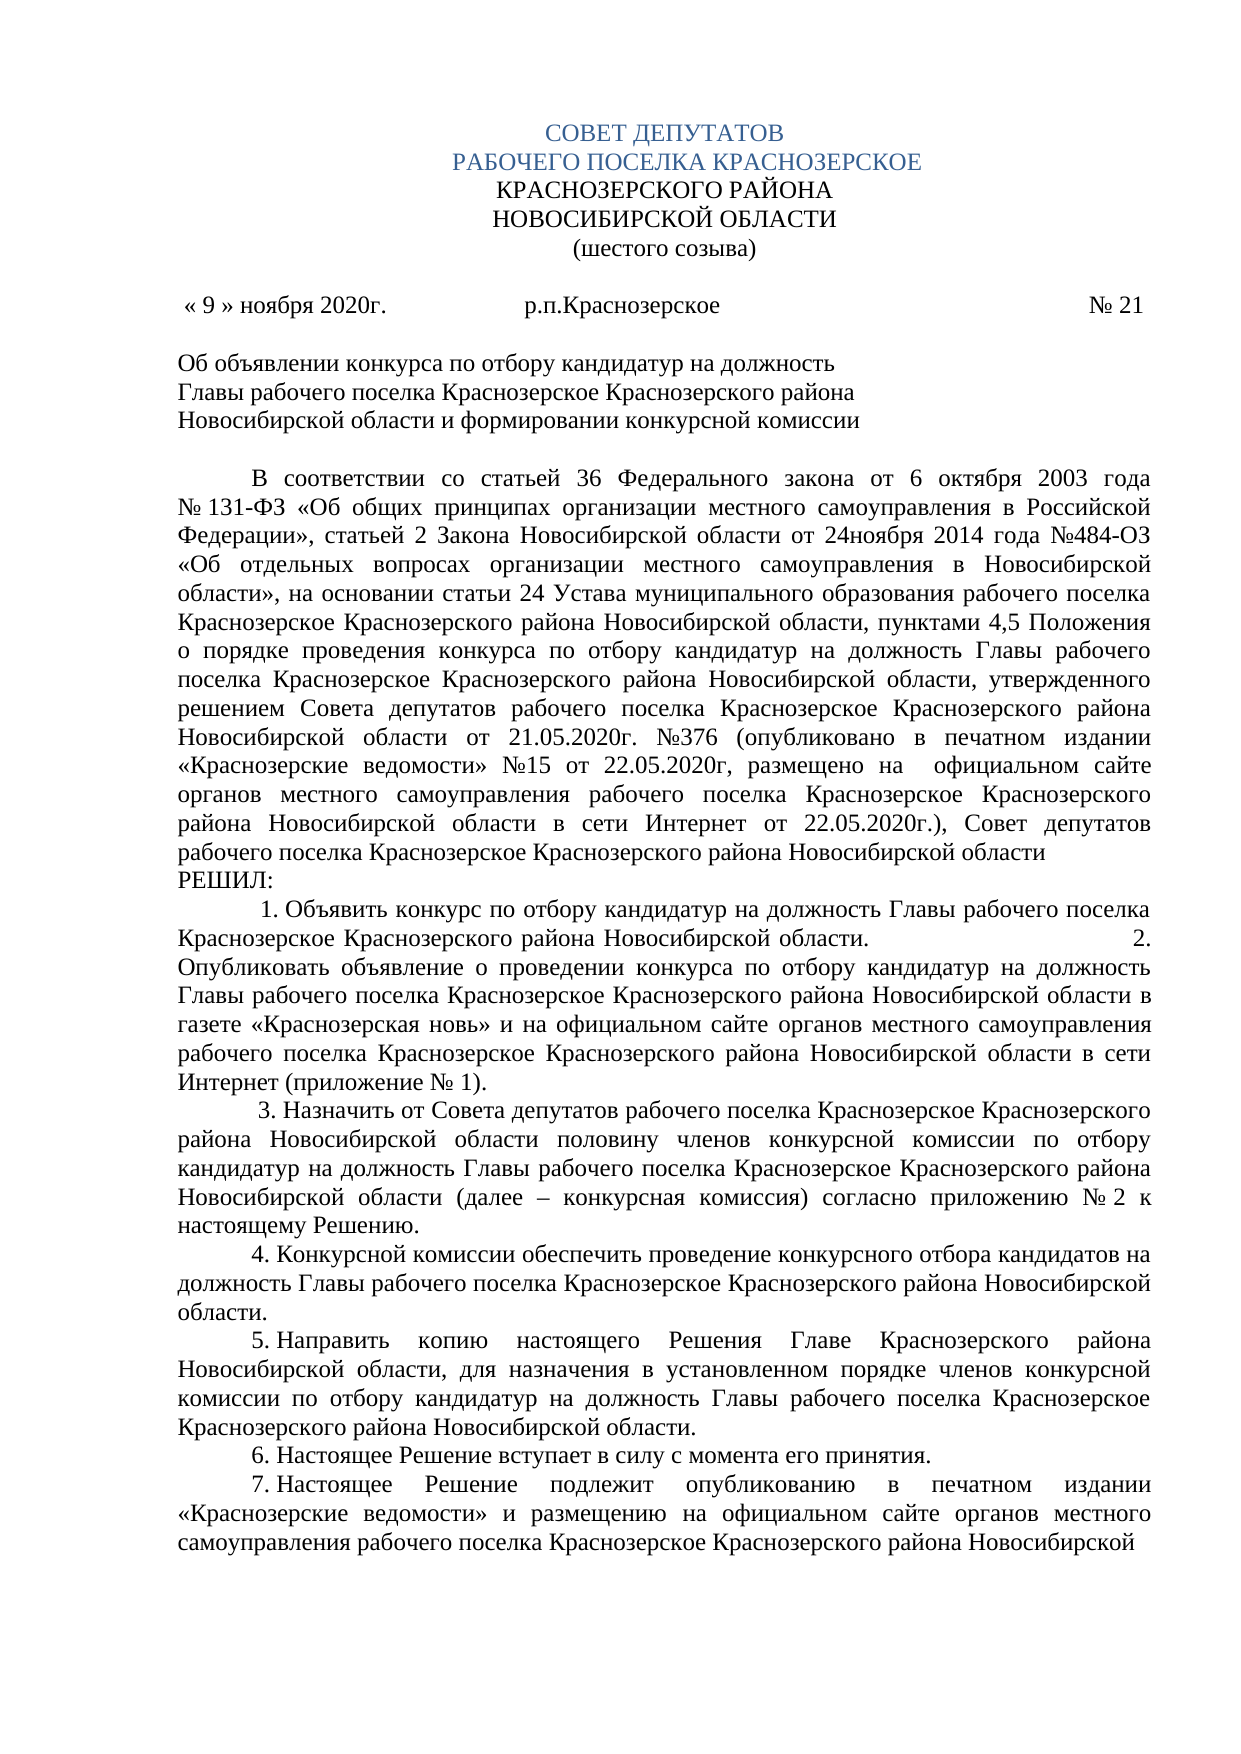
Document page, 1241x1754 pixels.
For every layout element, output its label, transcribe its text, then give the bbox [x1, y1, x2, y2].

text Об объявлении конкурса по отбору кандидатур на должность [177, 348, 1152, 377]
text 4. Конкурсной комиссии обеспечить проведение конкурсного отбора кандидатов на должность Главы рабочего поселка Краснозерское Краснозерского района Новосибирской области. [177, 1239, 1152, 1326]
text 1. Объявить конкурс по отбору кандидатур на должность Главы рабочего поселка Краснозерское Краснозерского района Новосибирской области. 2. Опубликовать объявление о проведении конкурса по отбору кандидатур на должность Главы рабочего поселка Краснозерское Краснозерского района Новосибирской области в газете «Краснозерская новь» и на официальном сайте органов местного самоуправления рабочего поселка Краснозерское Краснозерского района Новосибирской области в сети Интернет (приложение № 1). [177, 894, 1152, 1096]
subtitle Совет депутатов [177, 118, 1152, 147]
text « 9 » ноября 2020г. р.п.Краснозерское № 21 [177, 291, 1152, 319]
text (шестого созыва) [177, 233, 1152, 262]
text В соответствии со статьей 36 Федерального закона от 6 октября 2003 года № 131-ФЗ «Об общих принципах организации местного самоуправления в Российской Федерации», статьей 2 Закона Новосибирской области от 24ноября 2014 года №484-ОЗ «Об отдельных вопросах организации местного самоуправления в Новосибирской области», на основании статьи 24 Устава муниципального образования рабочего поселка Краснозерское Краснозерского района Новосибирской области, пунктами 4,5 Положения о порядке проведения конкурса по отбору кандидатур на должность Главы рабочего поселка Краснозерское Краснозерского района Новосибирской области, утвержденного решением Совета депутатов рабочего поселка Краснозерское Краснозерского района Новосибирской области от 21.05.2020г. №376 (опубликовано в печатном издании «Краснозерские ведомости» №15 от 22.05.2020г, размещено на официальном сайте органов местного самоуправления рабочего поселка Краснозерское Краснозерского района Новосибирской области в сети Интернет от 22.05.2020г.), Совет депутатов рабочего поселка Краснозерское Краснозерского района Новосибирской области [177, 463, 1152, 866]
text РЕШИЛ: [177, 866, 1152, 894]
text 6. Настоящее Решение вступает в силу с момента его принятия. [177, 1441, 1152, 1469]
subtitle рабочего поселка Краснозерское [177, 147, 1152, 176]
text Новосибирской области [177, 204, 1152, 233]
text 5. Направить копию настоящего Решения Главе Краснозерского района Новосибирской области, для назначения в установленном порядке членов конкурсной комиссии по отбору кандидатур на должность Главы рабочего поселка Краснозерское Краснозерского района Новосибирской области. [177, 1326, 1152, 1441]
text 3. Назначить от Совета депутатов рабочего поселка Краснозерское Краснозерского района Новосибирской области половину членов конкурсной комиссии по отбору кандидатур на должность Главы рабочего поселка Краснозерское Краснозерского района Новосибирской области (далее – конкурсная комиссия) согласно приложению № 2 к настоящему Решению. [177, 1096, 1152, 1239]
text Новосибирской области и формировании конкурсной комиссии [177, 406, 1152, 434]
text 7. Настоящее Решение подлежит опубликованию в печатном издании «Краснозерские ведомости» и размещению на официальном сайте органов местного самоуправления рабочего поселка Краснозерское Краснозерского района Новосибирской [177, 1469, 1152, 1556]
text Краснозерского района [177, 176, 1152, 204]
text Главы рабочего поселка Краснозерское Краснозерского района [177, 377, 1152, 406]
